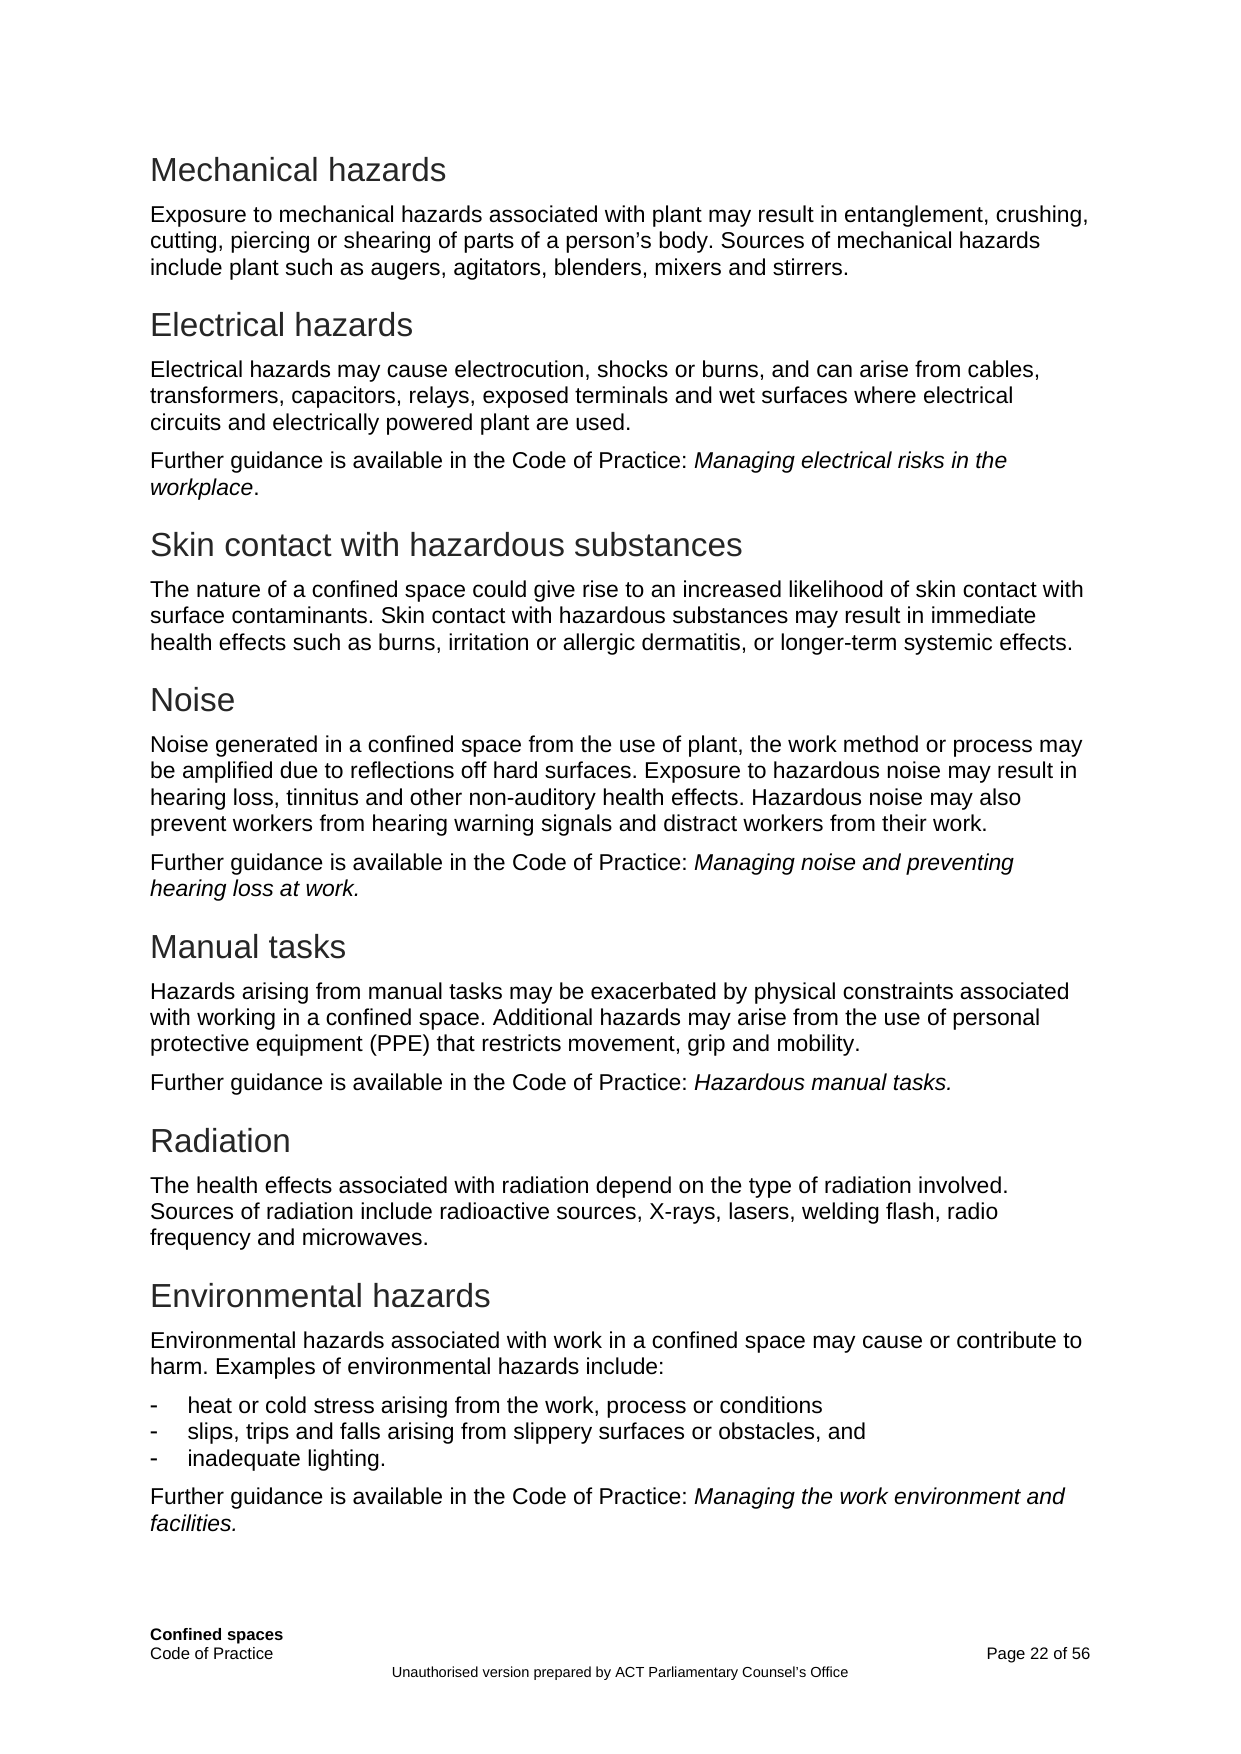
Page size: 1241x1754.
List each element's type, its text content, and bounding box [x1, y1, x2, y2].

text The nature of a confined space could give rise to an increased likelihood of skin contact with surface contaminants. Skin contact with hazardous substances may result in immediate health effects such as burns, irritation or allergic dermatitis, or longer-term systemic effects. [150, 576, 1090, 655]
list slips, trips and falls arising from slippery surfaces or obstacles, and [150, 1418, 1090, 1444]
subtitle Mechanical hazards [150, 150, 1090, 188]
text Further guidance is available in the Code of Practice: Managing the work environment and facilities. [150, 1483, 1090, 1536]
subtitle Noise [150, 680, 1090, 719]
text Further guidance is available in the Code of Practice: Managing electrical risks in the workplace. [150, 447, 1090, 500]
text Further guidance is available in the Code of Practice: Managing noise and preventing hearing loss at work. [150, 849, 1090, 902]
text The health effects associated with radiation depend on the type of radiation involved. Sources of radiation include radioactive sources, X-rays, lasers, welding flash, radio frequency and microwaves. [150, 1172, 1090, 1251]
text Noise generated in a confined space from the use of plant, the work method or process may be amplified due to reflections off hard surfaces. Exposure to hazardous noise may result in hearing loss, tinnitus and other non-auditory health effects. Hazardous noise may also prevent workers from hearing warning signals and distract workers from their work. [150, 731, 1090, 837]
subtitle Radiation [150, 1121, 1090, 1159]
text Further guidance is available in the Code of Practice: Hazardous manual tasks. [150, 1069, 1090, 1096]
text Exposure to mechanical hazards associated with plant may result in entanglement, crushing, cutting, piercing or shearing of parts of a person’s body. Sources of mechanical hazards include plant such as augers, agitators, blenders, mixers and stirrers. [150, 201, 1090, 280]
list heat or cold stress arising from the work, process or conditions [150, 1392, 1090, 1418]
text Environmental hazards associated with work in a confined space may cause or contribute to harm. Examples of environmental hazards include: [150, 1327, 1090, 1379]
text Hazards arising from manual tasks may be exacerbated by physical constraints associated with working in a confined space. Additional hazards may arise from the use of personal protective equipment (PPE) that restricts movement, grip and mobility. [150, 978, 1090, 1057]
subtitle Electrical hazards [150, 305, 1090, 343]
list inadequate lighting. [150, 1444, 1090, 1471]
text Electrical hazards may cause electrocution, shocks or burns, and can arise from cables, transformers, capacitors, relays, exposed terminals and wet surfaces where electrical circuits and electrically powered plant are used. [150, 356, 1090, 435]
subtitle Environmental hazards [150, 1276, 1090, 1314]
subtitle Manual tasks [150, 927, 1090, 965]
subtitle Skin contact with hazardous substances [150, 525, 1090, 564]
